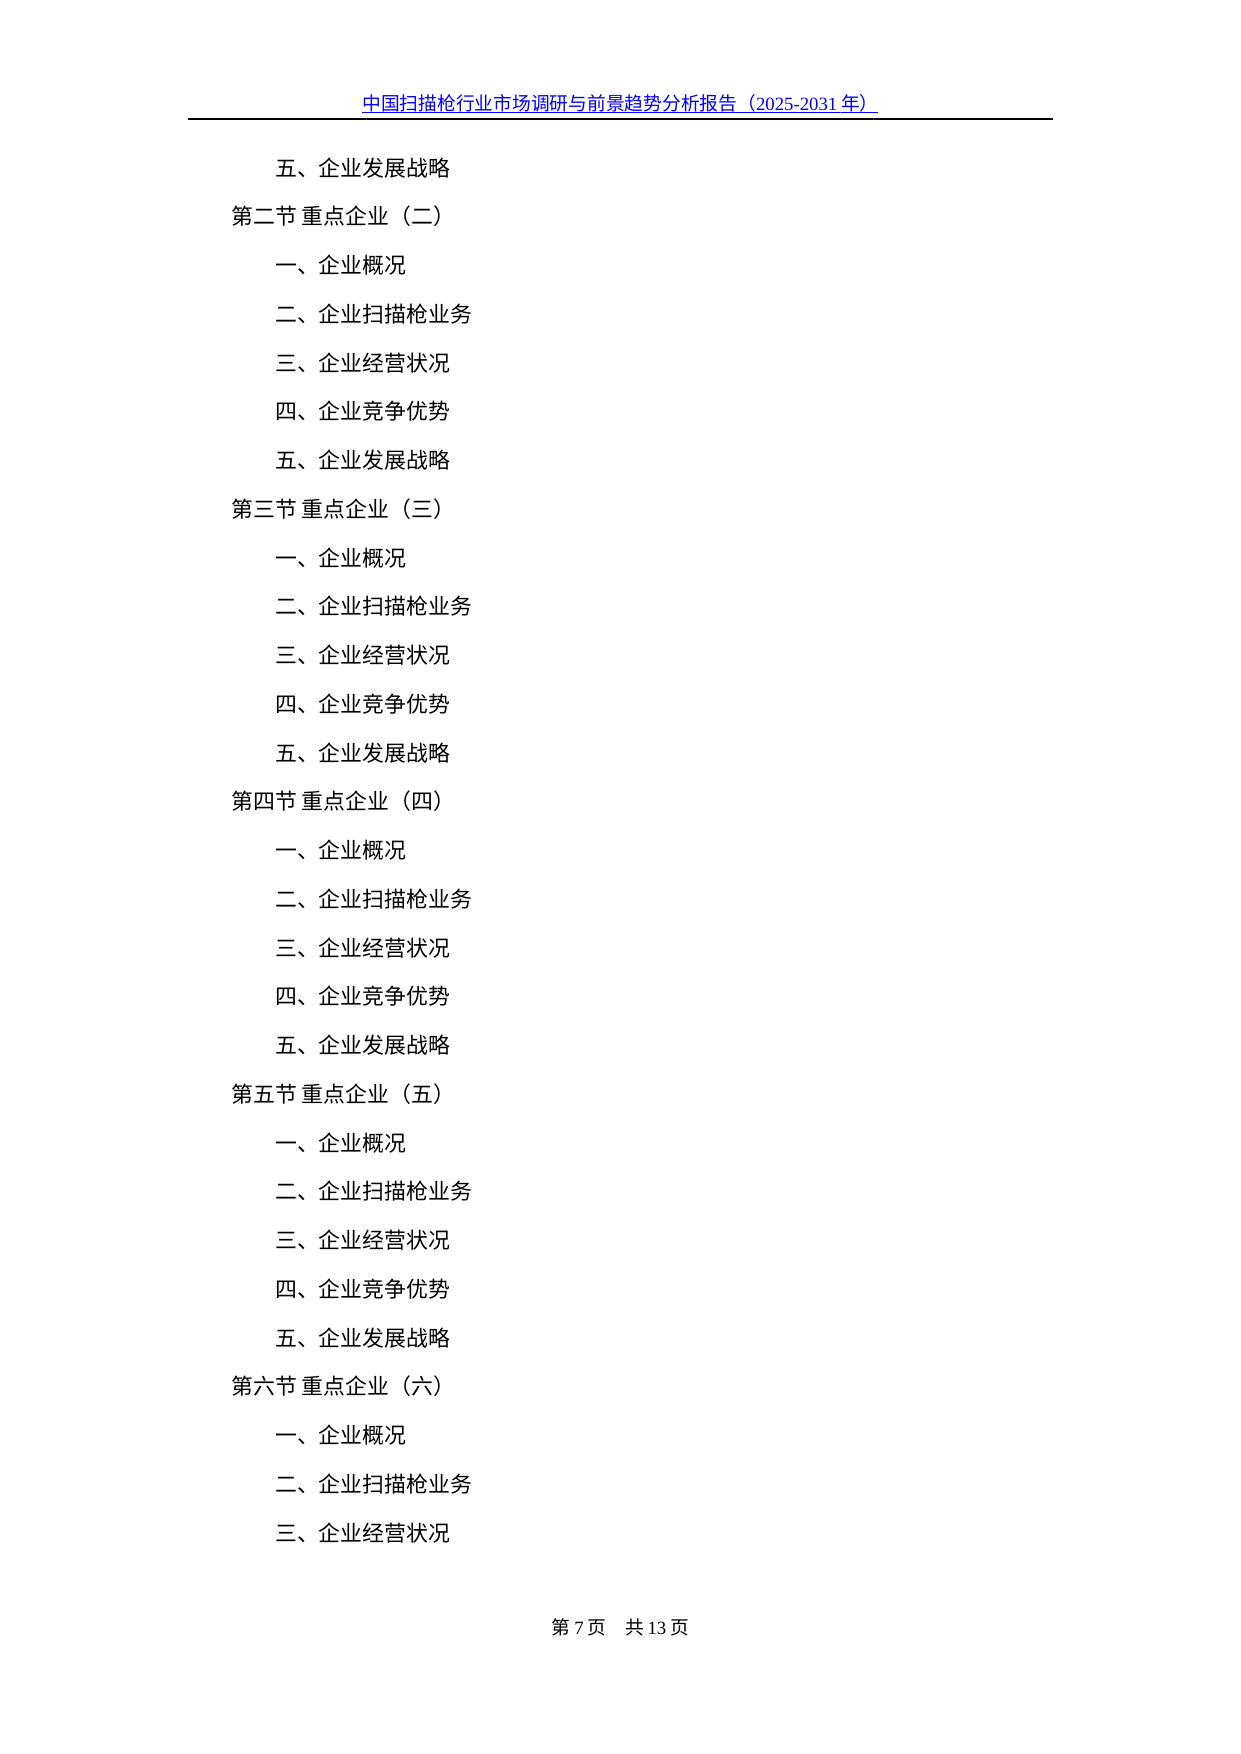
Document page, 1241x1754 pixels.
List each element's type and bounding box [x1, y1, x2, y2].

text [187, 150, 1053, 1548]
